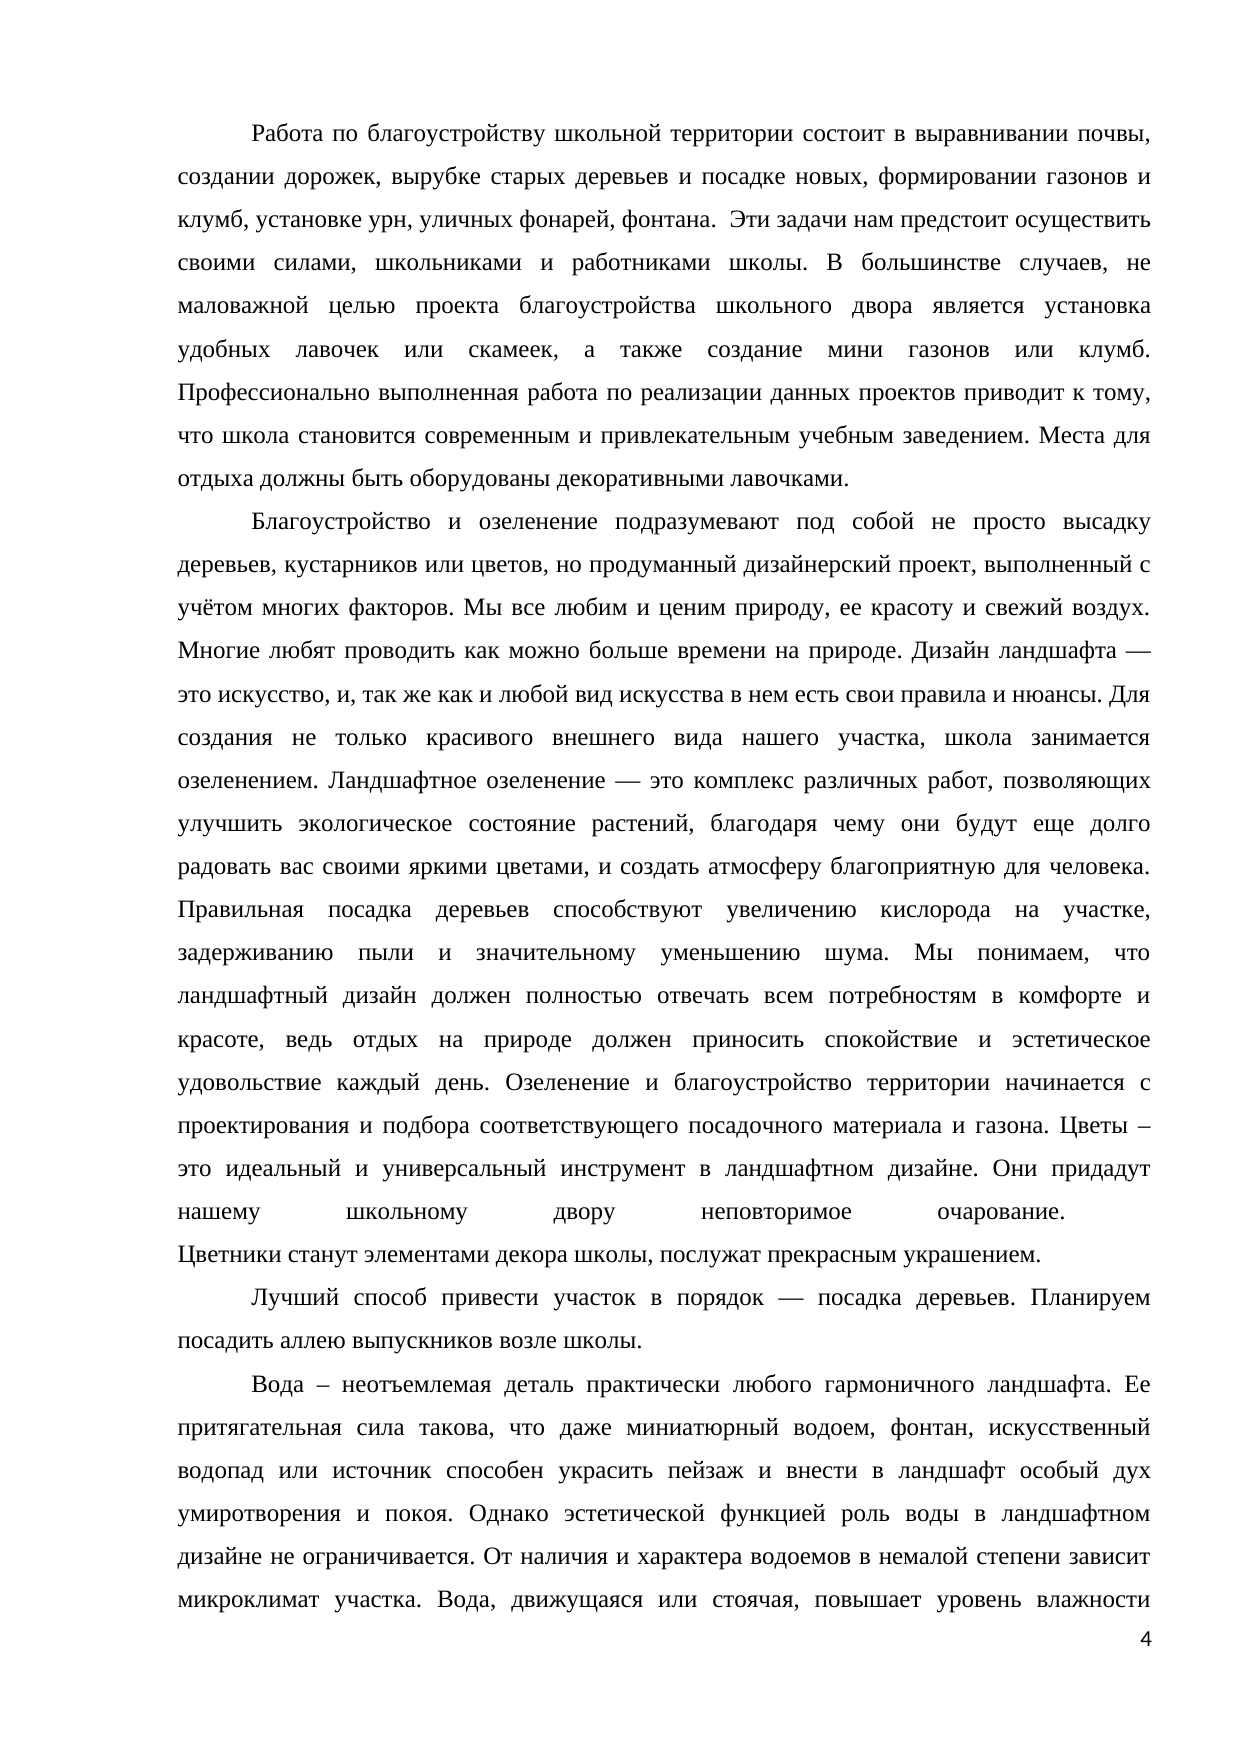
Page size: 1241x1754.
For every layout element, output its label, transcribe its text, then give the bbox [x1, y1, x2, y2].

text Лучший способ привести участок в порядок — посадка деревьев. Планируем посадить аллею выпускников возле школы. [177, 1282, 1152, 1354]
text Благоустройство и озеленение подразумевают под собой не просто высадку деревьев, кустарников или цветов, но продуманный дизайнерский проект, выполненный с учётом многих факторов. Мы все любим и ценим природу, ее красоту и свежий воздух. Многие любят проводить как можно больше времени на природе. Дизайн ландшафта — это искусство, и, так же как и любой вид искусства в нем есть свои правила и нюансы. Для создания не только красивого внешнего вида нашего участка, школа занимается озеленением. Ландшафтное озеленение — это комплекс различных работ, позволяющих улучшить экологическое состояние растений, благодаря чему они будут еще долго радовать вас своими яркими цветами, и создать атмосферу благоприятную для человека. Правильная посадка деревьев способствуют увеличению кислорода на участке, задерживанию пыли и значительному уменьшению шума. Мы понимаем, что ландшафтный дизайн должен полностью отвечать всем потребностям в комфорте и красоте, ведь отдых на природе должен приносить спокойствие и эстетическое удовольствие каждый день. Озеленение и благоустройство территории начинается с проектирования и подбора соответствующего посадочного материала и газона. Цветы – это идеальный и универсальный инструмент в ландшафтном дизайне. Они придадут нашему школьному двору неповторимое очарование. Цветники станут элементами декора школы, послужат прекрасным украшением. [177, 506, 1152, 1268]
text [177, 1369, 1152, 1613]
text Работа по благоустройству школьной территории состоит в выравнивании почвы, создании дорожек, вырубке старых деревьев и посадке новых, формировании газонов и клумб, установке урн, уличных фонарей, фонтана. Эти задачи нам предстоит осуществить своими силами, школьниками и работниками школы. В большинстве случаев, не маловажной целью проекта благоустройства школьного двора является установка удобных лавочек или скамеек, а также создание мини газонов или клумб. Профессионально выполненная работа по реализации данных проектов приводит к тому, что школа становится современным и привлекательным учебным заведением. Места для отдыха должны быть оборудованы декоративными лавочками. [177, 118, 1152, 492]
